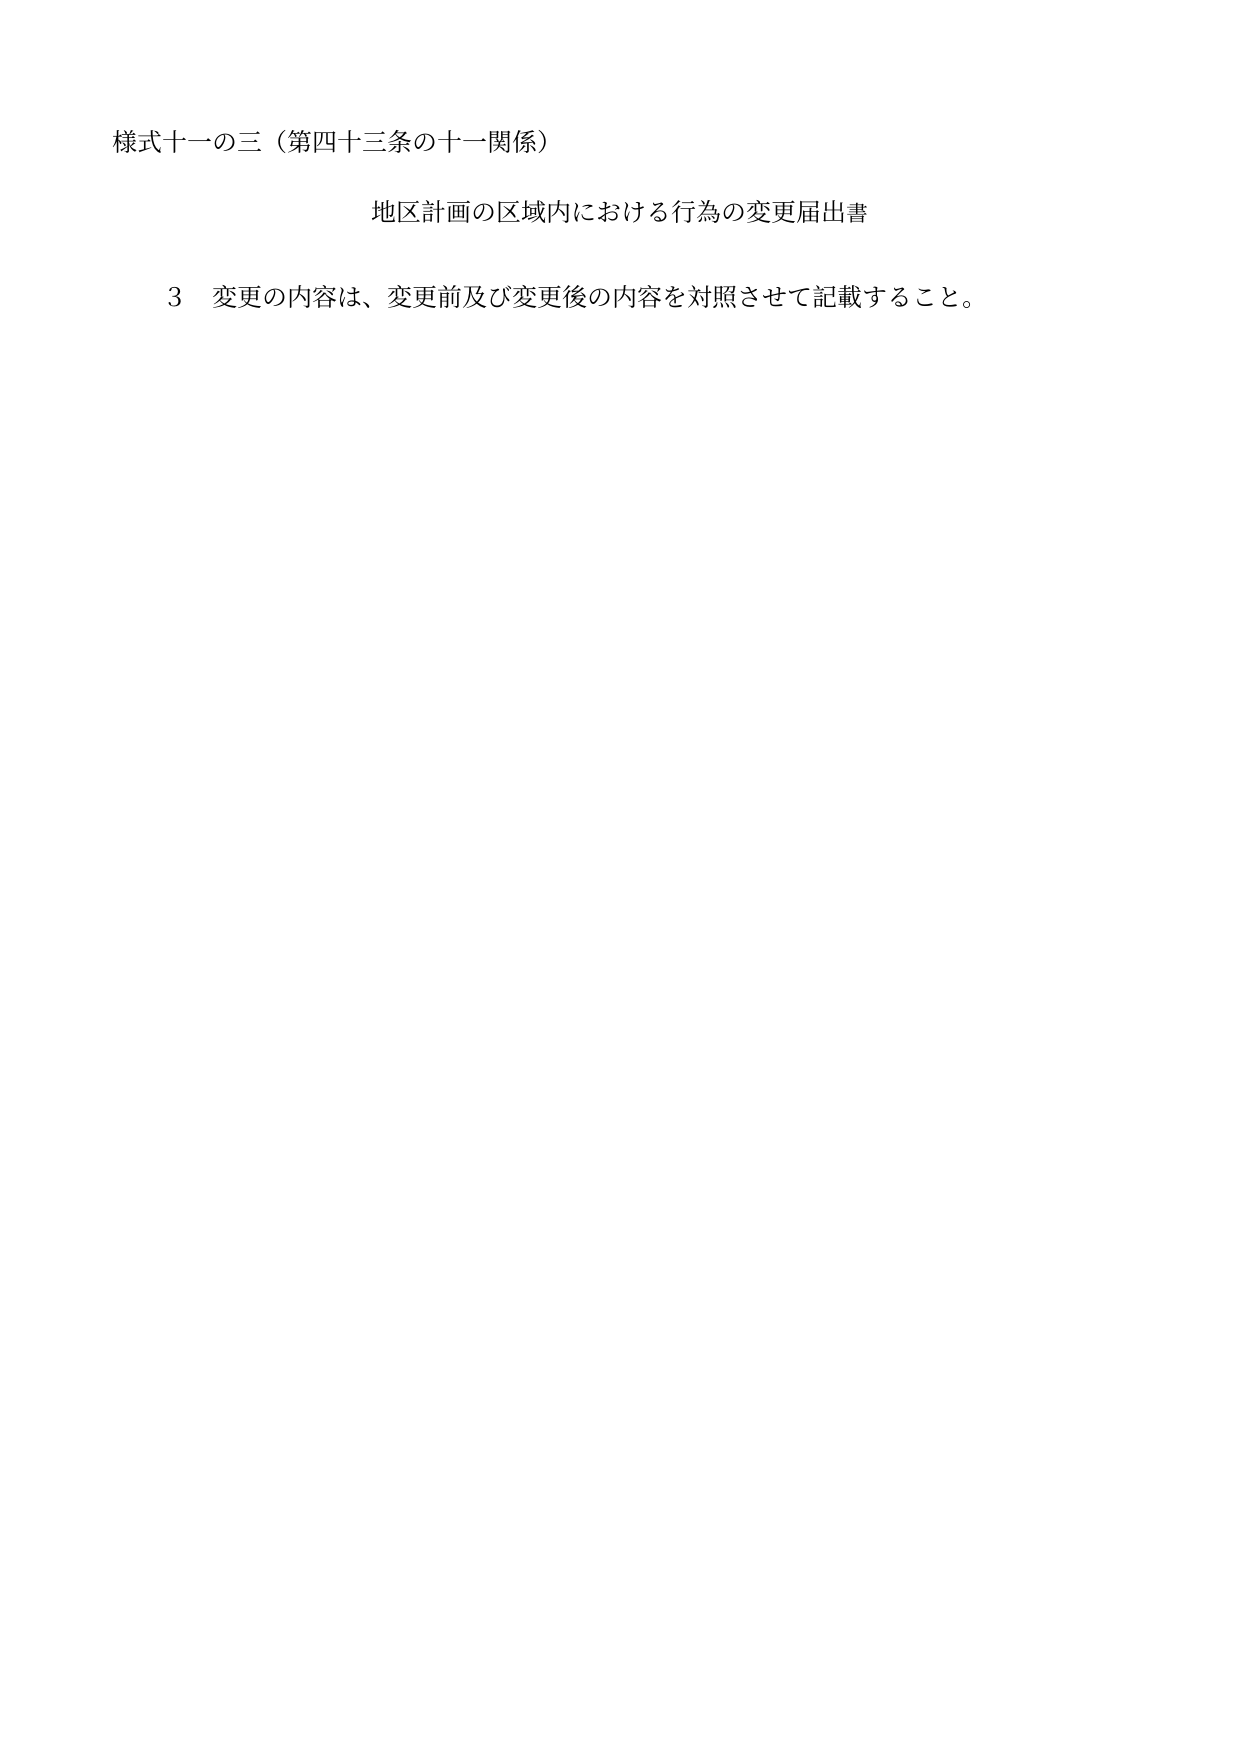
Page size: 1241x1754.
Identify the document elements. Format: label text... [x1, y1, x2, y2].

text ３ 変更の内容は、変更前及び変更後の内容を対照させて記載すること。 [112, 277, 1128, 314]
